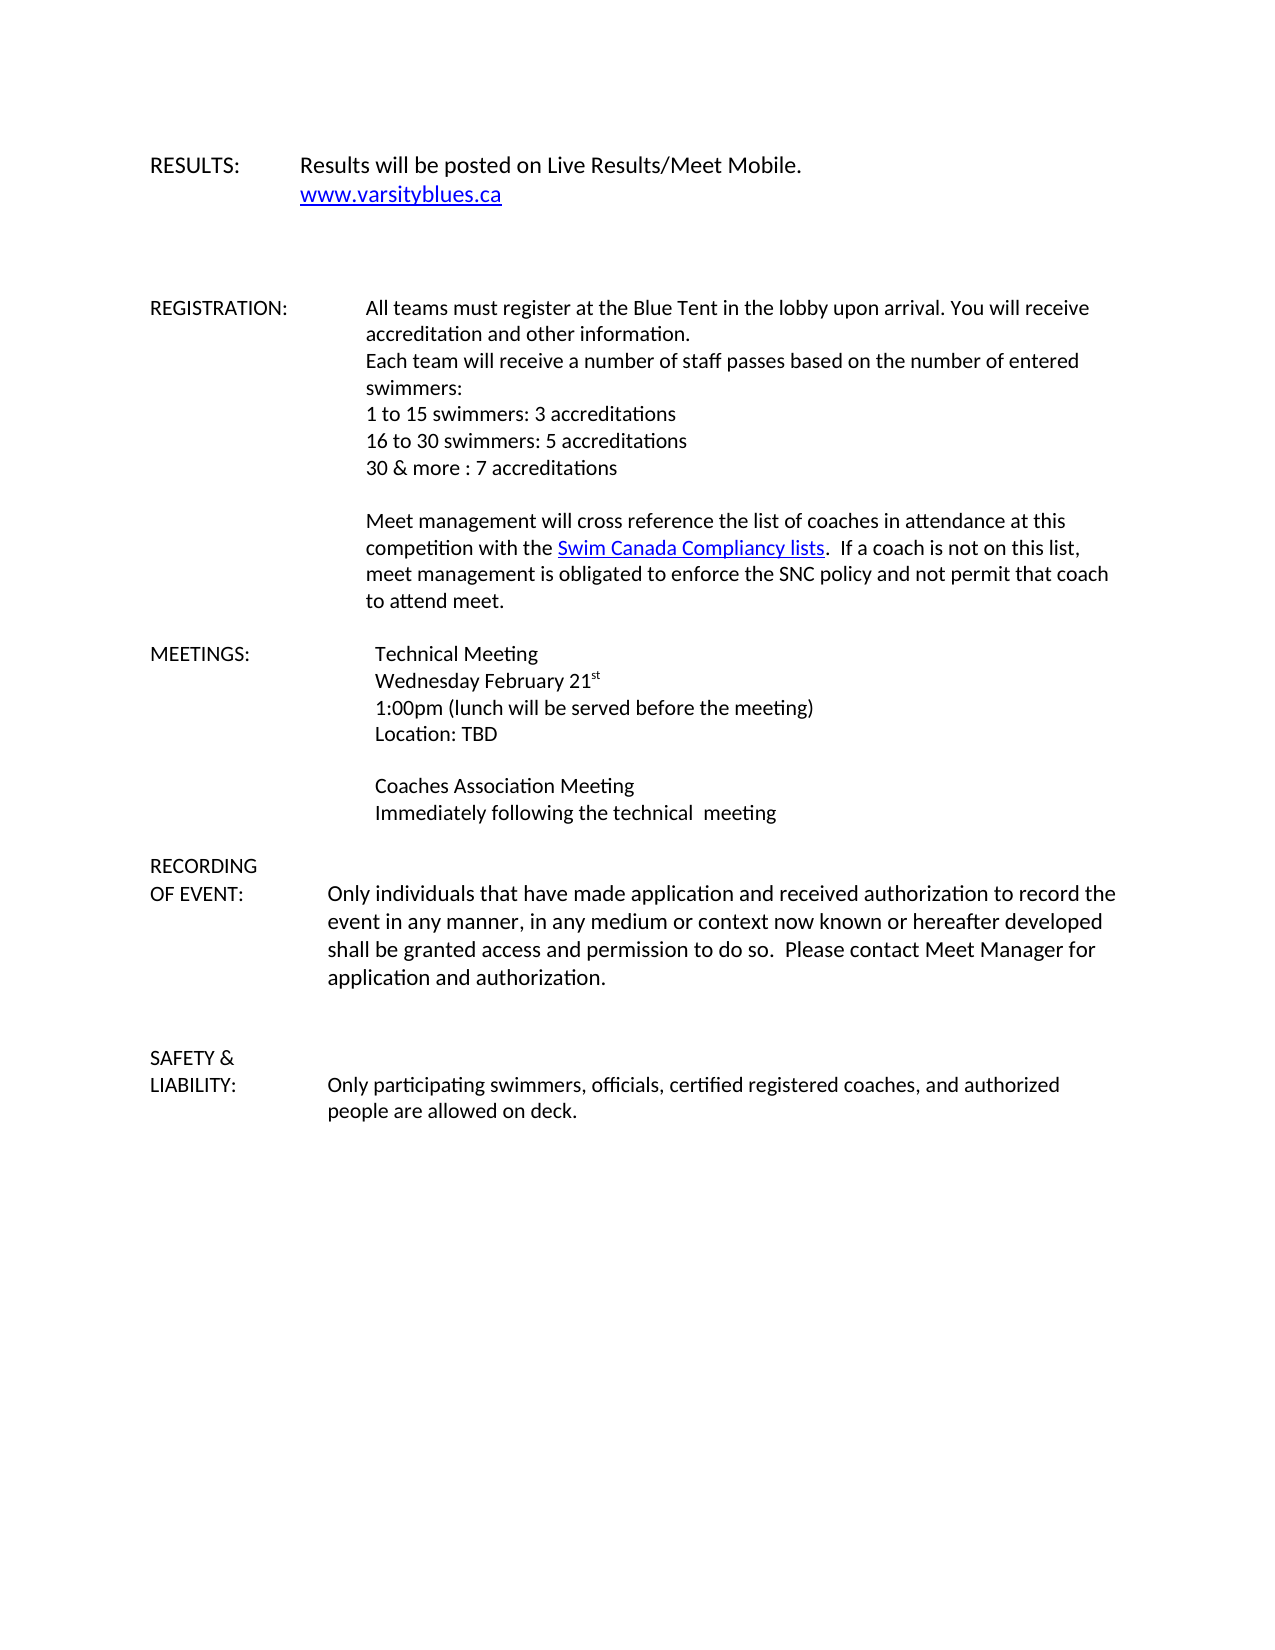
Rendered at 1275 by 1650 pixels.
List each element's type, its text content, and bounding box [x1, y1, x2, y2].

text MEETINGS: Technical Meeting [150, 640, 1125, 667]
text OF EVENT: [150, 879, 1125, 991]
text Wednesday February 21st [150, 667, 1125, 694]
text 1:00pm (lunch will be served before the meeting) [150, 694, 1125, 720]
text 30 & more : 7 accreditations [150, 454, 1125, 480]
text Each team will receive a number of staff passes based on the number of entered swimmers: [150, 347, 1125, 400]
text 16 to 30 swimmers: 5 accreditations [150, 427, 1125, 454]
text RESULTS: Results will be posted on Live Results/Meet Mobile. [150, 150, 1125, 179]
text SAFETY & [150, 1044, 1125, 1071]
text Immediately following the technical meeting [150, 799, 1125, 826]
text Coaches Association Meeting [150, 772, 1125, 799]
text 1 to 15 swimmers: 3 accreditations [150, 400, 1125, 427]
text Location: TBD [150, 720, 1125, 747]
text Meet management will cross reference the list of coaches in attendance at this competition with the Swim Canada Compliancy lists. If a coach is not on this list, meet management is obligated to enforce the SNC policy and not permit that coach to attend meet. [150, 507, 1125, 614]
text LIABILITY: [150, 1071, 1125, 1124]
text REGISTRATION: All teams must register at the Blue Tent in the lobby upon arrival. You will receive accreditation and other information. [150, 294, 1125, 347]
text RECORDING [150, 852, 1125, 879]
text www.varsityblues.ca [150, 179, 1125, 208]
